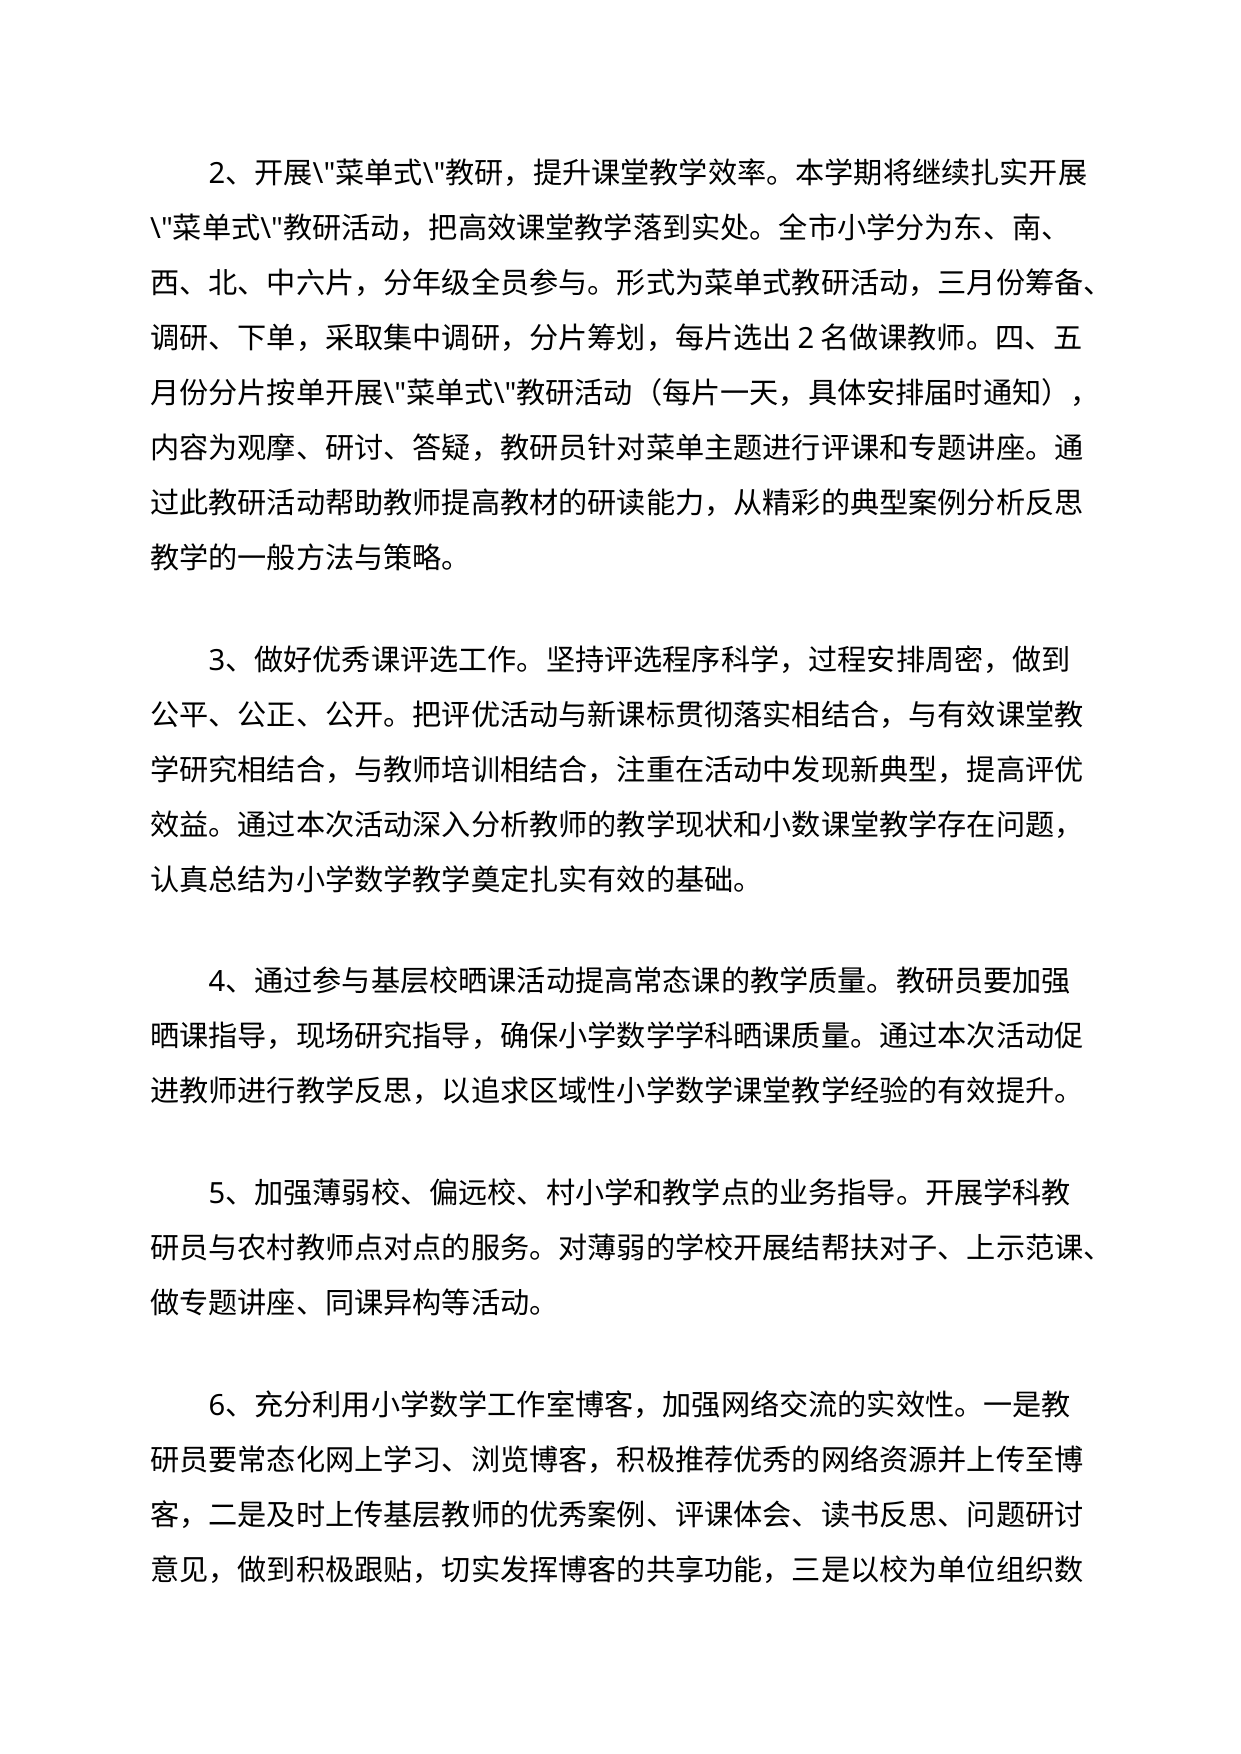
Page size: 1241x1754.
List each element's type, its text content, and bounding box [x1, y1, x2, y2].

text 5、加强薄弱校、偏远校、村小学和教学点的业务指导。开展学科教研员与农村教师点对点的服务。对薄弱的学校开展结帮扶对子、上示范课、做专题讲座、同课异构等活动。 [150, 1169, 1090, 1322]
text 4、通过参与基层校晒课活动提高常态课的教学质量。教研员要加强晒课指导，现场研究指导，确保小学数学学科晒课质量。通过本次活动促进教师进行教学反思，以追求区域性小学数学课堂教学经验的有效提升。 [150, 958, 1090, 1110]
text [150, 1381, 1090, 1588]
text 3、做好优秀课评选工作。坚持评选程序科学，过程安排周密，做到公平、公正、公开。把评优活动与新课标贯彻落实相结合，与有效课堂教学研究相结合，与教师培训相结合，注重在活动中发现新典型，提高评优效益。通过本次活动深入分析教师的教学现状和小数课堂教学存在问题，认真总结为小学数学教学奠定扎实有效的基础。 [150, 636, 1090, 898]
text 2、开展\"菜单式\"教研，提升课堂教学效率。本学期将继续扎实开展\"菜单式\"教研活动，把高效课堂教学落到实处。全市小学分为东、南、西、北、中六片，分年级全员参与。形式为菜单式教研活动，三月份筹备、调研、下单，采取集中调研，分片筹划，每片选出2名做课教师。四、五月份分片按单开展\"菜单式\"教研活动（每片一天，具体安排届时通知），内容为观摩、研讨、答疑，教研员针对菜单主题进行评课和专题讲座。通过此教研活动帮助教师提高教材的研读能力，从精彩的典型案例分析反思教学的一般方法与策略。 [150, 150, 1090, 577]
